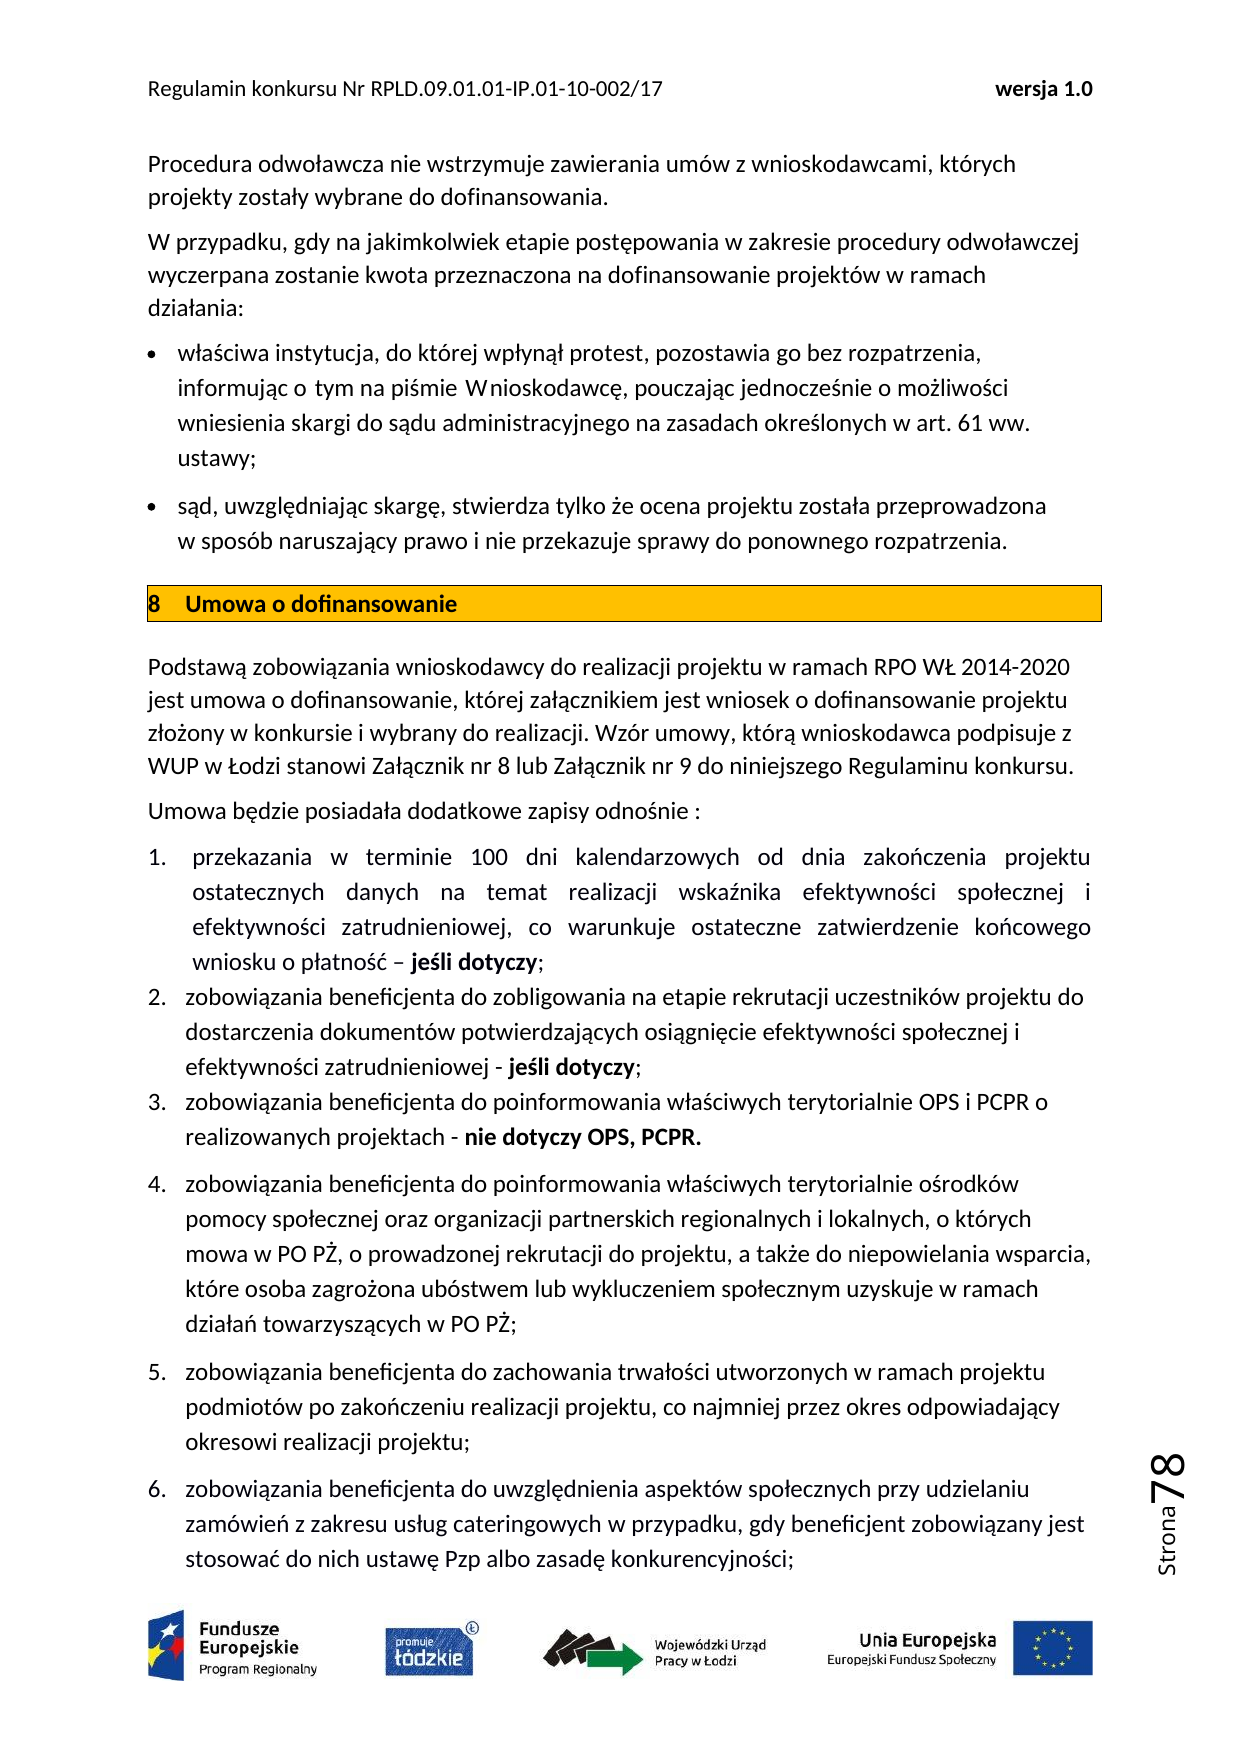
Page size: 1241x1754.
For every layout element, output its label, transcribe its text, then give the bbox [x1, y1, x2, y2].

list zobowiązania beneficjenta do poinformowania właściwych terytorialnie OPS i PCPR o realizowanych projektach - nie dotyczy OPS, PCPR. [148, 1086, 1092, 1151]
picture [147, 1603, 1093, 1681]
list przekazania w terminie 100 dni kalendarzowych od dnia zakończenia projektu ostatecznych danych na temat realizacji wskaźnika efektywności społecznej i efektywności zatrudnieniowej, co warunkuje ostateczne zatwierdzenie końcowego wniosku o płatność – jeśli dotyczy; [148, 841, 1092, 976]
list zobowiązania beneficjenta do zachowania trwałości utworzonych w ramach projektu podmiotów po zakończeniu realizacji projektu, co najmniej przez okres odpowiadający okresowi realizacji projektu; [148, 1356, 1092, 1456]
list właściwa instytucja, do której wpłynął protest, pozostawia go bez rozpatrzenia, informując o tym na piśmie Wnioskodawcę, pouczając jednocześnie o możliwości wniesienia skargi do sądu administracyjnego na zasadach określonych w art. 61 ww. ustawy; [148, 337, 1082, 473]
text Procedura odwoławcza nie wstrzymuje zawierania umów z wnioskodawcami, których projekty zostały wybrane do dofinansowania. [148, 148, 1081, 211]
text Podstawą zobowiązania wnioskodawcy do realizacji projektu w ramach RPO WŁ 2014-2020 jest umowa o dofinansowanie, której załącznikiem jest wniosek o dofinansowanie projektu złożony w konkursie i wybrany do realizacji. Wzór umowy, którą wnioskodawca podpisuje z WUP w Łodzi stanowi Załącznik nr 8 lub Załącznik nr 9 do niniejszego Regulaminu konkursu. [148, 651, 1092, 780]
list Umowa o dofinansowanie [148, 586, 1101, 621]
list zobowiązania beneficjenta do uwzględnienia aspektów społecznych przy udzielaniu zamówień z zakresu usług cateringowych w przypadku, gdy beneficjent zobowiązany jest stosować do nich ustawę Pzp albo zasadę konkurencyjności; [148, 1473, 1092, 1574]
list zobowiązania beneficjenta do poinformowania właściwych terytorialnie ośrodków pomocy społecznej oraz organizacji partnerskich regionalnych i lokalnych, o których mowa w PO PŻ, o prowadzonej rekrutacji do projektu, a także do niepowielania wsparcia, które osoba zagrożona ubóstwem lub wykluczeniem społecznym uzyskuje w ramach działań towarzyszących w PO PŻ; [148, 1168, 1092, 1339]
text W przypadku, gdy na jakimkolwiek etapie postępowania w zakresie procedury odwoławczej wyczerpana zostanie kwota przeznaczona na dofinansowanie projektów w ramach działania: [148, 226, 1081, 322]
list zobowiązania beneficjenta do zobligowania na etapie rekrutacji uczestników projektu do dostarczenia dokumentów potwierdzających osiągnięcie efektywności społecznej i efektywności zatrudnieniowej - jeśli dotyczy; [148, 981, 1092, 1081]
text Umowa będzie posiadała dodatkowe zapisy odnośnie : [148, 795, 1092, 826]
list sąd, uwzględniając skargę, stwierdza tylko że ocena projektu została przeprowadzona w sposób naruszający prawo i nie przekazuje sprawy do ponownego rozpatrzenia. [148, 490, 1081, 555]
